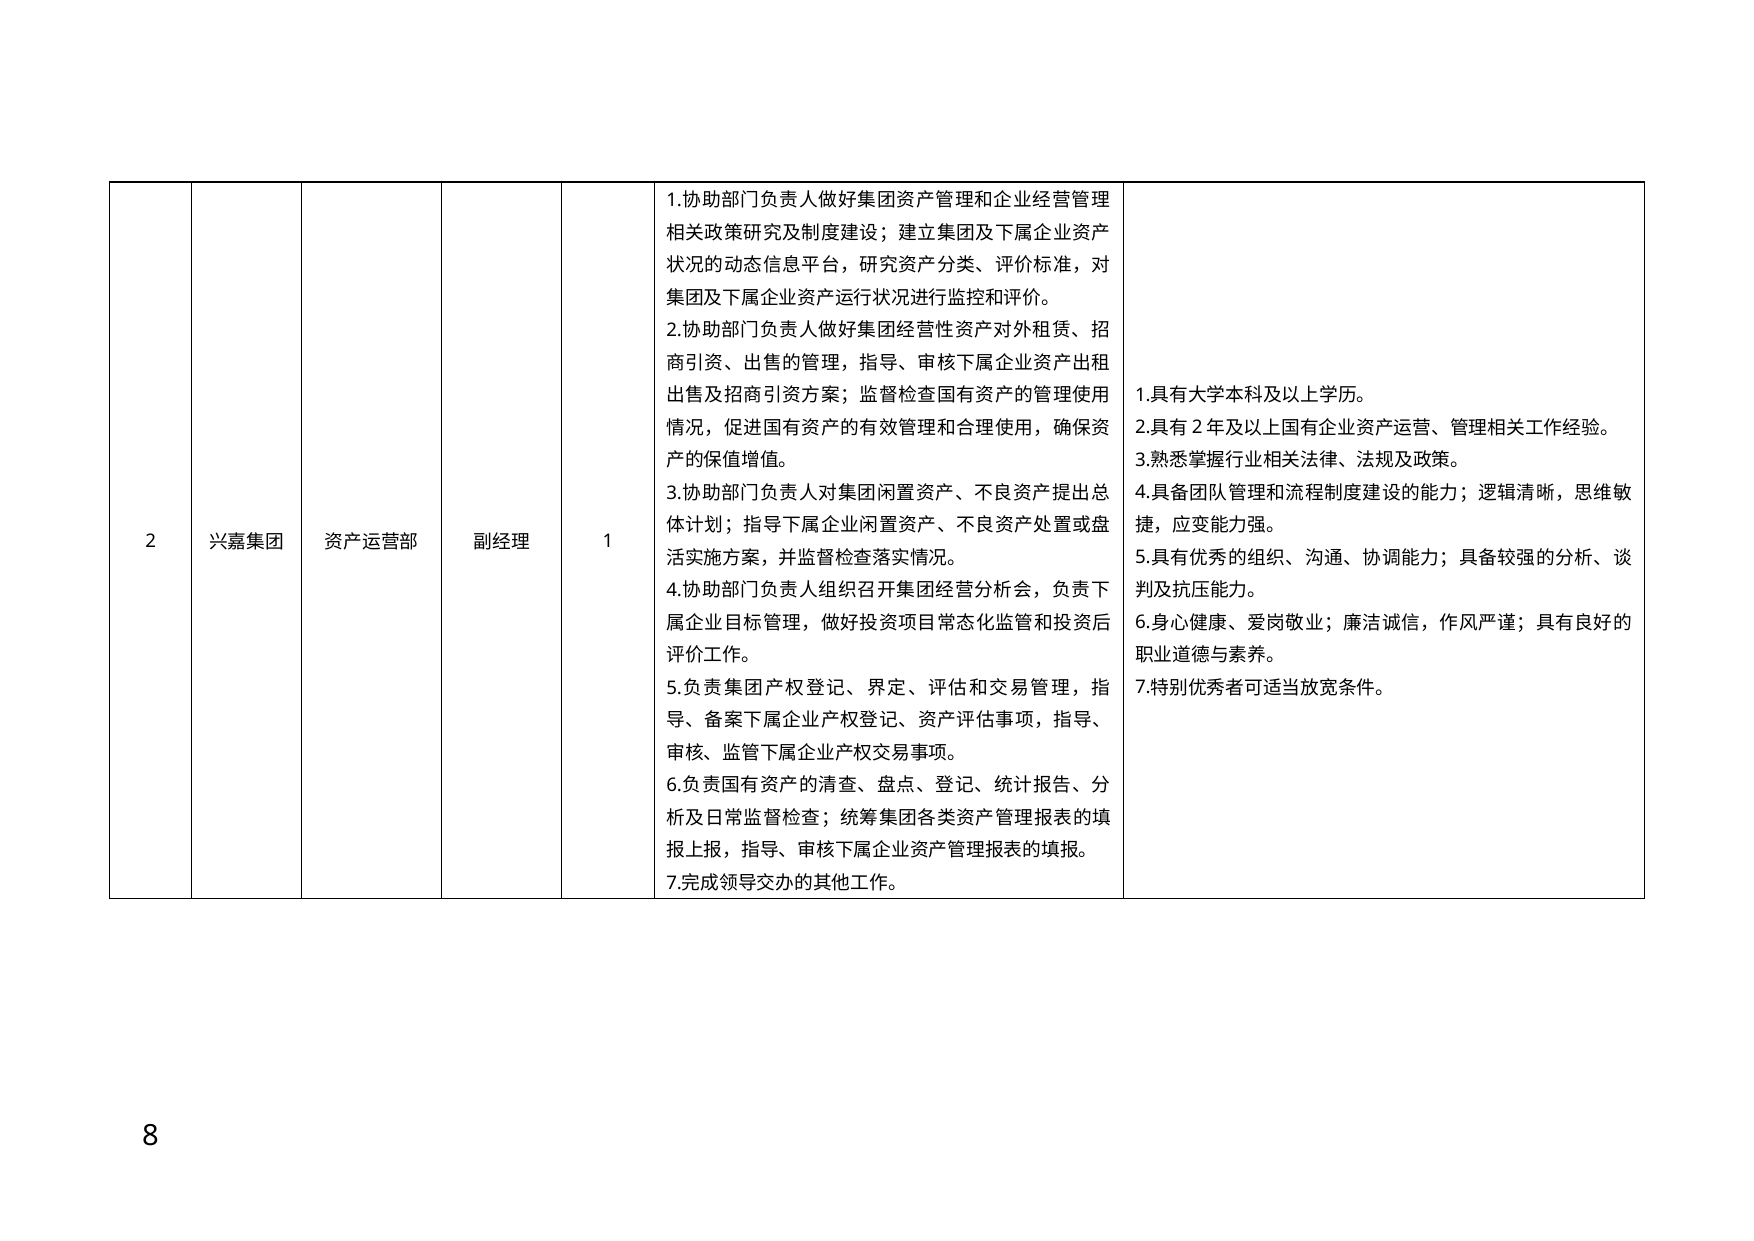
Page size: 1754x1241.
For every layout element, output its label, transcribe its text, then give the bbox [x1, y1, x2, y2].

table_cell 1.具有大学本科及以上学历。 2.具有2年及以上国有企业资产运营、管理相关工作经验。 3.熟悉掌握行业相关法律、法规及政策。 4.具备团队管理和流程制度建设的能力；逻辑清晰，思维敏捷，应变能力强。 5.具有优秀的组织、沟通、协调能力；具备较强的分析、谈判及抗压能力。 6.身心健康、爱岗敬业；廉洁诚信，作风严谨；具有良好的职业道德与素养。 7.特别优秀者可适当放宽条件。 [1124, 183, 1644, 897]
table_cell 资产运营部 [302, 183, 441, 897]
table_cell 2 [110, 183, 191, 897]
table_cell 1.协助部门负责人做好集团资产管理和企业经营管理相关政策研究及制度建设；建立集团及下属企业资产状况的动态信息平台，研究资产分类、评价标准，对集团及下属企业资产运行状况进行监控和评价。 2.协助部门负责人做好集团经营性资产对外租赁、招商引资、出售的管理，指导、审核下属企业资产出租出售及招商引资方案；监督检查国有资产的管理使用情况，促进国有资产的有效管理和合理使用，确保资产的保值增值。 3.协助部门负责人对集团闲置资产、不良资产提出总体计划；指导下属企业闲置资产、不良资产处置或盘活实施方案，并监督检查落实情况。 4.协助部门负责人组织召开集团经营分析会，负责下属企业目标管理，做好投资项目常态化监管和投资后评价工作。 5.负责集团产权登记、界定、评估和交易管理，指导、备案下属企业产权登记、资产评估事项，指导、审核、监管下属企业产权交易事项。 6.负责国有资产的清查、盘点、登记、统计报告、分析及日常监督检查；统筹集团各类资产管理报表的填报上报，指导、审核下属企业资产管理报表的填报。 7.完成领导交办的其他工作。 [655, 183, 1123, 897]
table_cell 1 [562, 183, 654, 897]
table_cell 副经理 [442, 183, 561, 897]
table_cell 兴嘉集团 [192, 183, 301, 897]
